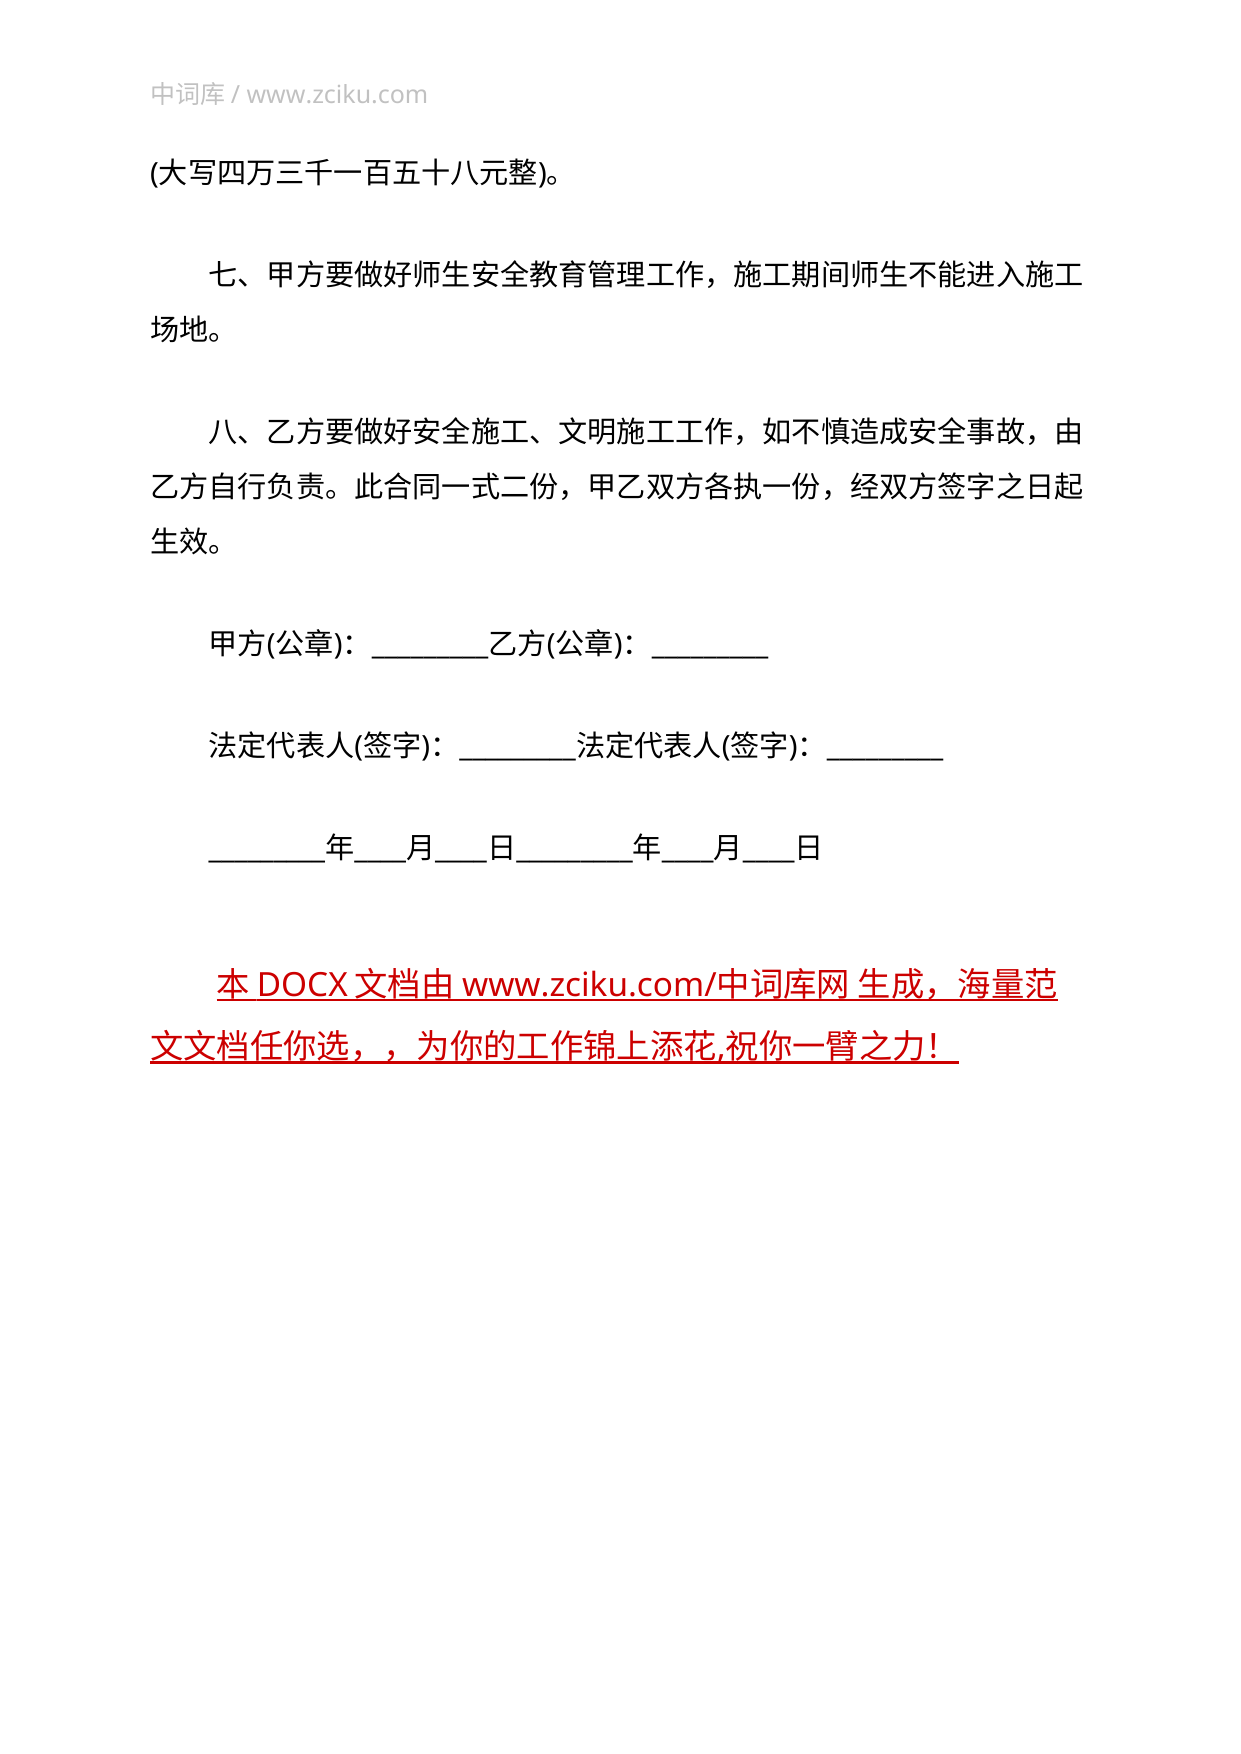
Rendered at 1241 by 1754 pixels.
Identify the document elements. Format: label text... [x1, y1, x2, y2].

text 本DOCX文档由 www.zciku.com/中词库网 生成，海量范文文档任你选，，为你的工作锦上添花,祝你一臂之力！ [150, 957, 1090, 1069]
text 八、乙方要做好安全施工、文明施工工作，如不慎造成安全事故，由乙方自行负责。此合同一式二份，甲乙双方各执一份，经双方签字之日起生效。 [150, 409, 1090, 561]
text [150, 150, 1090, 192]
text _________年____月____日_________年____月____日 [150, 824, 1090, 867]
text 七、甲方要做好师生安全教育管理工作，施工期间师生不能进入施工场地。 [150, 252, 1090, 349]
text 甲方(公章)：_________乙方(公章)：_________ [150, 620, 1090, 663]
text 法定代表人(签字)：_________法定代表人(签字)：_________ [150, 722, 1090, 764]
